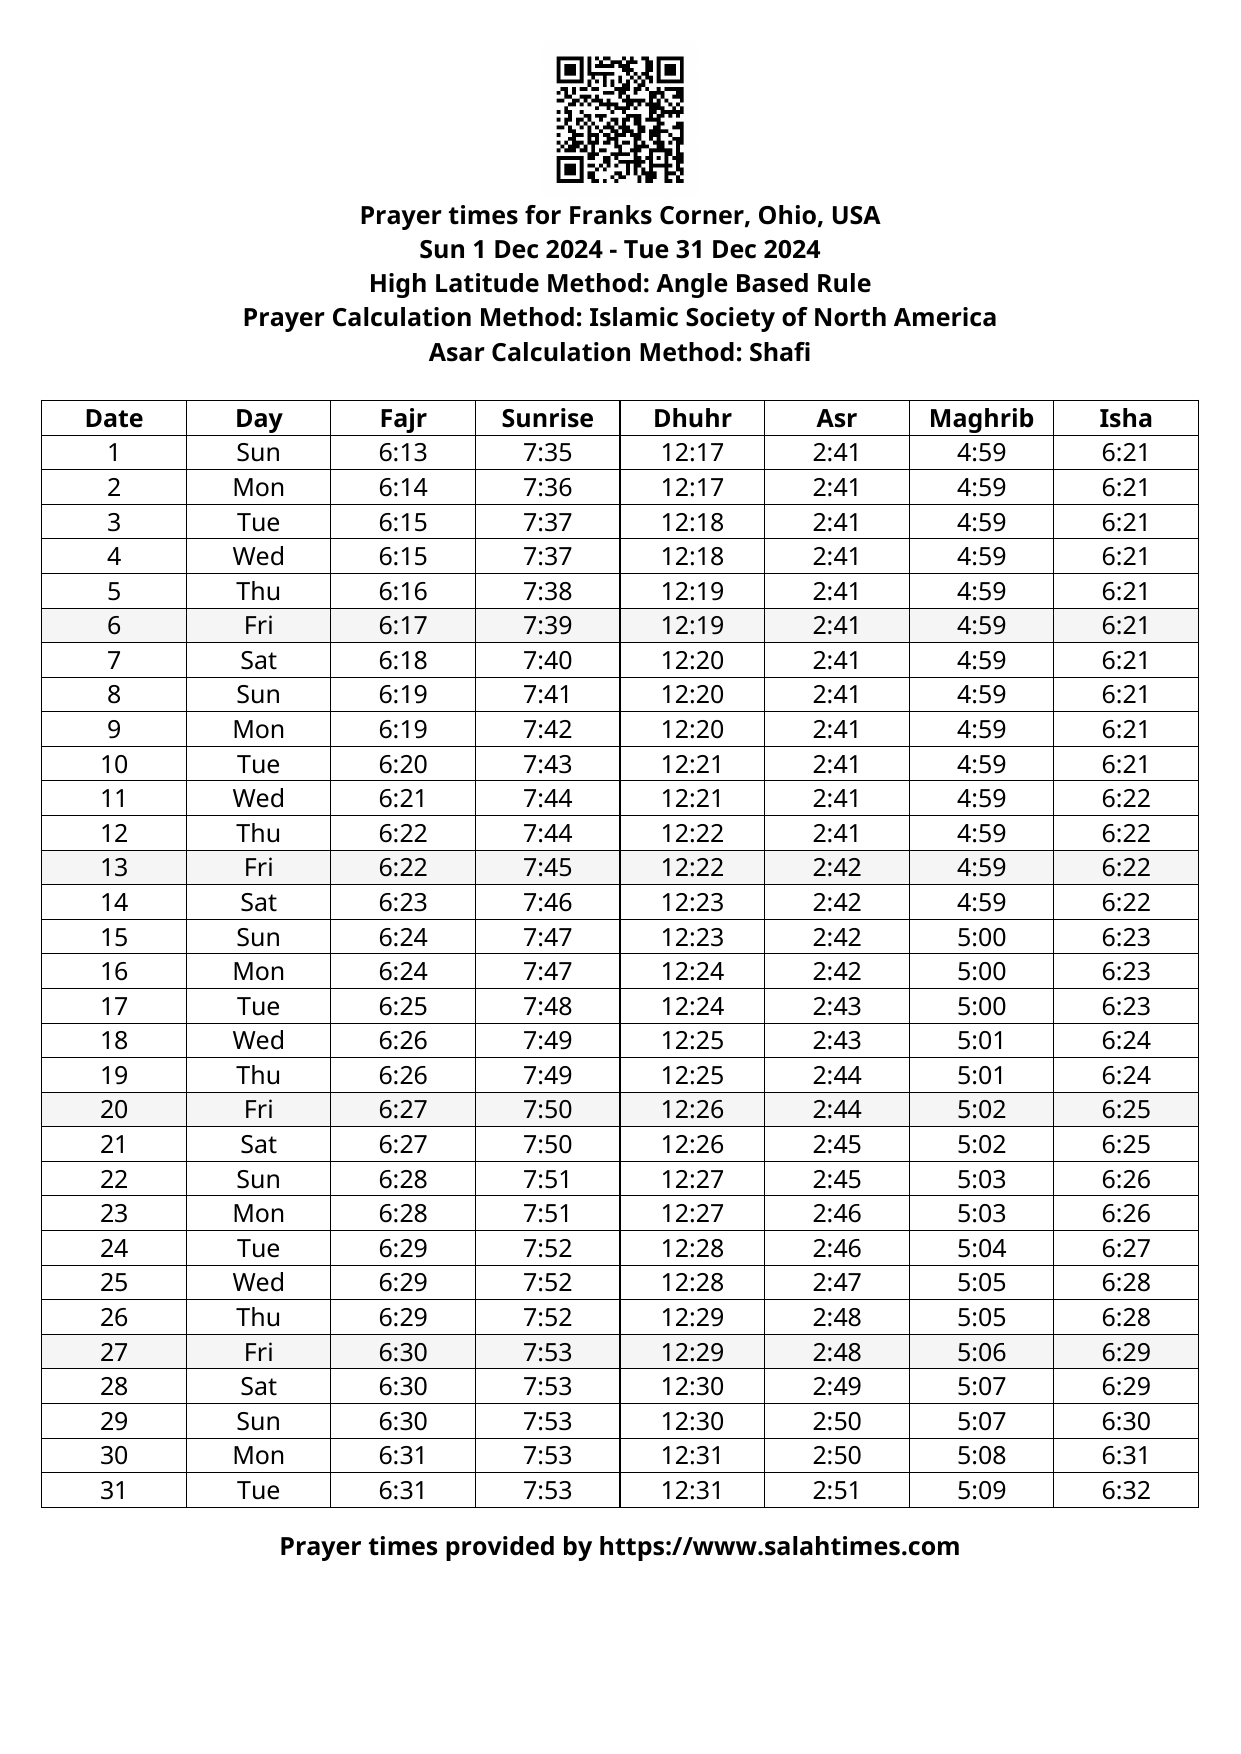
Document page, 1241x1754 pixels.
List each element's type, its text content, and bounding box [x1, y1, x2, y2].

table_cell 6 [42, 609, 186, 642]
table_cell 5:03 [910, 1162, 1053, 1195]
table_cell 2:44 [765, 1093, 909, 1126]
table_cell 7:53 [476, 1404, 619, 1437]
table_cell 5:06 [910, 1335, 1053, 1368]
table_cell 12:27 [621, 1162, 764, 1195]
table_cell 2:42 [765, 885, 909, 919]
table_cell 6:24 [1054, 1058, 1198, 1092]
table_cell 6:21 [1054, 609, 1198, 642]
table_cell Sun [187, 678, 330, 711]
table_cell 5:00 [910, 989, 1053, 1022]
table_cell Sat [187, 1369, 330, 1403]
table_cell 5:01 [910, 1058, 1053, 1092]
table_cell 5:01 [910, 1024, 1053, 1057]
table_header Fajr [331, 401, 475, 434]
table_cell 5:08 [910, 1439, 1053, 1472]
table_cell 2:41 [765, 436, 909, 469]
table_cell 4:59 [910, 747, 1053, 780]
table_cell 7:37 [476, 539, 619, 573]
table_cell 6:30 [331, 1335, 475, 1368]
table_cell 4:59 [910, 470, 1053, 504]
table_cell 12:30 [621, 1369, 764, 1403]
table_cell 7:47 [476, 920, 619, 953]
table_cell 6:20 [331, 747, 475, 780]
table_cell Fri [187, 609, 330, 642]
table_cell 4 [42, 539, 186, 573]
table_cell 11 [42, 781, 186, 815]
table_cell 7:49 [476, 1024, 619, 1057]
table_cell 7:35 [476, 436, 619, 469]
table_cell 7:36 [476, 470, 619, 504]
table_cell 6:27 [331, 1093, 475, 1126]
table_cell 7:39 [476, 609, 619, 642]
table_cell 12:22 [621, 851, 764, 884]
table_cell 6:31 [331, 1439, 475, 1472]
table_cell 12:24 [621, 989, 764, 1022]
table_cell 12 [42, 816, 186, 849]
table_cell 4:59 [910, 539, 1053, 573]
table_cell 6:23 [1054, 954, 1198, 988]
table_cell Mon [187, 470, 330, 504]
table_cell 6:24 [331, 954, 475, 988]
table_cell 6:22 [1054, 816, 1198, 849]
table_cell 6:31 [331, 1473, 475, 1507]
table_cell 6:29 [331, 1300, 475, 1334]
table_cell 2:41 [765, 678, 909, 711]
table_cell 2:48 [765, 1335, 909, 1368]
table_cell Wed [187, 1266, 330, 1299]
table_cell 21 [42, 1127, 186, 1161]
table_cell Fri [187, 851, 330, 884]
table_cell 6:23 [1054, 989, 1198, 1022]
table_cell 19 [42, 1058, 186, 1092]
table_cell Sat [187, 885, 330, 919]
table_cell 6:30 [1054, 1404, 1198, 1437]
table_cell Wed [187, 1024, 330, 1057]
table_cell 6:21 [331, 781, 475, 815]
table_cell 7:38 [476, 574, 619, 607]
table_cell 6:24 [331, 920, 475, 953]
table_cell 6:21 [1054, 678, 1198, 711]
table_cell Sat [187, 1127, 330, 1161]
table_cell 12:31 [621, 1473, 764, 1507]
table_cell 6:29 [331, 1266, 475, 1299]
table_cell 7:41 [476, 678, 619, 711]
table_cell 6:15 [331, 505, 475, 538]
table_cell 4:59 [910, 574, 1053, 607]
text Prayer times for Franks Corner, Ohio, USA [42, 198, 1198, 232]
table_cell 2:51 [765, 1473, 909, 1507]
table_cell 7:37 [476, 505, 619, 538]
table_cell 6:21 [1054, 505, 1198, 538]
table_cell 12:22 [621, 816, 764, 849]
table_cell 7:40 [476, 643, 619, 677]
table_cell 2:42 [765, 851, 909, 884]
table_cell 6:21 [1054, 712, 1198, 746]
table_cell 12:30 [621, 1404, 764, 1437]
table_cell 6:13 [331, 436, 475, 469]
table_cell Wed [187, 539, 330, 573]
table_cell 6:29 [331, 1231, 475, 1264]
table_cell 6:27 [1054, 1231, 1198, 1264]
table_cell 6:32 [1054, 1473, 1198, 1507]
table_cell Tue [187, 989, 330, 1022]
table_cell 6:30 [331, 1404, 475, 1437]
table_cell 2:46 [765, 1196, 909, 1230]
table_cell 12:19 [621, 609, 764, 642]
table_cell 2:41 [765, 816, 909, 849]
table_cell Sat [187, 643, 330, 677]
picture [542, 41, 699, 198]
table_cell 6:31 [1054, 1439, 1198, 1472]
table_cell Tue [187, 1231, 330, 1264]
table_cell 6:22 [1054, 781, 1198, 815]
table_cell Sun [187, 1404, 330, 1437]
table_cell 6:21 [1054, 643, 1198, 677]
table_cell 7:52 [476, 1266, 619, 1299]
table_cell 4:59 [910, 436, 1053, 469]
table_cell 2:42 [765, 920, 909, 953]
table_cell 5:09 [910, 1473, 1053, 1507]
text High Latitude Method: Angle Based Rule [42, 266, 1198, 300]
table_cell 14 [42, 885, 186, 919]
table_cell 2 [42, 470, 186, 504]
table_cell 7:50 [476, 1093, 619, 1126]
text Asar Calculation Method: Shafi [42, 334, 1198, 368]
table_cell Fri [187, 1335, 330, 1368]
table_cell Tue [187, 747, 330, 780]
table_cell 6:27 [331, 1127, 475, 1161]
table_cell Sun [187, 920, 330, 953]
table_cell 7:44 [476, 816, 619, 849]
table_cell 6:28 [1054, 1266, 1198, 1299]
table_cell 7:52 [476, 1300, 619, 1334]
table_cell 12:24 [621, 954, 764, 988]
table_cell 6:22 [1054, 885, 1198, 919]
table_cell 7:51 [476, 1196, 619, 1230]
table_cell 12:21 [621, 747, 764, 780]
table_cell 6:21 [1054, 539, 1198, 573]
table_cell 6:21 [1054, 574, 1198, 607]
table_cell 29 [42, 1404, 186, 1437]
table_cell 2:48 [765, 1300, 909, 1334]
table_header Date [42, 401, 186, 434]
table_cell 12:29 [621, 1335, 764, 1368]
table_cell 12:23 [621, 920, 764, 953]
table_cell 12:21 [621, 781, 764, 815]
table_cell 5 [42, 574, 186, 607]
table_cell 12:27 [621, 1196, 764, 1230]
table_cell 6:21 [1054, 436, 1198, 469]
table_cell 6:29 [1054, 1335, 1198, 1368]
table_cell 2:50 [765, 1404, 909, 1437]
table_cell 5:07 [910, 1404, 1053, 1437]
table_cell 12:17 [621, 436, 764, 469]
table_cell 6:22 [331, 851, 475, 884]
table_cell 17 [42, 989, 186, 1022]
table_cell 2:44 [765, 1058, 909, 1092]
table_cell 4:59 [910, 851, 1053, 884]
table_cell 4:59 [910, 712, 1053, 746]
table_header Sunrise [476, 401, 619, 434]
table_cell 6:28 [331, 1162, 475, 1195]
table_cell 2:41 [765, 781, 909, 815]
table_cell 5:04 [910, 1231, 1053, 1264]
table_cell Fri [187, 1093, 330, 1126]
table_cell 12:25 [621, 1024, 764, 1057]
table_cell Mon [187, 1439, 330, 1472]
table_cell 6:23 [1054, 920, 1198, 953]
table_cell 6:18 [331, 643, 475, 677]
table_cell 7:48 [476, 989, 619, 1022]
table_cell 3 [42, 505, 186, 538]
table_header Day [187, 401, 330, 434]
table_cell 12:28 [621, 1266, 764, 1299]
table_cell 7:45 [476, 851, 619, 884]
table_cell 26 [42, 1300, 186, 1334]
table_cell 15 [42, 920, 186, 953]
table_cell 6:16 [331, 574, 475, 607]
table_cell 6:22 [331, 816, 475, 849]
table_cell 6:19 [331, 678, 475, 711]
table_cell 2:49 [765, 1369, 909, 1403]
table_cell 5:03 [910, 1196, 1053, 1230]
table_cell 28 [42, 1369, 186, 1403]
table_cell 7:50 [476, 1127, 619, 1161]
table_cell 5:05 [910, 1300, 1053, 1334]
table_cell 12:19 [621, 574, 764, 607]
table_header Asr [765, 401, 909, 434]
table_cell Mon [187, 1196, 330, 1230]
table_cell 7:49 [476, 1058, 619, 1092]
table_cell 2:45 [765, 1162, 909, 1195]
table_cell 6:24 [1054, 1024, 1198, 1057]
table_cell 22 [42, 1162, 186, 1195]
table_cell 2:45 [765, 1127, 909, 1161]
table_cell 12:29 [621, 1300, 764, 1334]
table_cell 6:25 [1054, 1093, 1198, 1126]
table_cell 2:41 [765, 539, 909, 573]
text Sun 1 Dec 2024 - Tue 31 Dec 2024 [42, 232, 1198, 266]
table_cell 2:41 [765, 609, 909, 642]
table_cell Tue [187, 505, 330, 538]
table_cell 12:25 [621, 1058, 764, 1092]
table_cell 9 [42, 712, 186, 746]
table_cell 4:59 [910, 678, 1053, 711]
table_cell 7:51 [476, 1162, 619, 1195]
table_cell Tue [187, 1473, 330, 1507]
table_cell 5:02 [910, 1127, 1053, 1161]
text Prayer Calculation Method: Islamic Society of North America [42, 300, 1198, 334]
table_cell 2:43 [765, 1024, 909, 1057]
table_cell 6:28 [1054, 1300, 1198, 1334]
table_cell 18 [42, 1024, 186, 1057]
table_cell 2:50 [765, 1439, 909, 1472]
table_cell 6:29 [1054, 1369, 1198, 1403]
table_cell 4:59 [910, 885, 1053, 919]
text Prayer times provided by https://www.salahtimes.com [42, 1528, 1198, 1563]
table_cell 12:23 [621, 885, 764, 919]
table_cell 4:59 [910, 781, 1053, 815]
table_cell 30 [42, 1439, 186, 1472]
table_header Isha [1054, 401, 1198, 434]
table_cell 4:59 [910, 609, 1053, 642]
table_cell 2:41 [765, 574, 909, 607]
table_cell Mon [187, 954, 330, 988]
table_cell 6:26 [331, 1024, 475, 1057]
table_cell 4:59 [910, 816, 1053, 849]
table_cell 7:46 [476, 885, 619, 919]
table_cell 6:28 [331, 1196, 475, 1230]
table_cell 2:42 [765, 954, 909, 988]
table_cell 6:26 [331, 1058, 475, 1092]
table_cell 8 [42, 678, 186, 711]
table_cell 12:26 [621, 1127, 764, 1161]
table_cell 2:41 [765, 747, 909, 780]
table_header Maghrib [910, 401, 1053, 434]
table_cell 6:15 [331, 539, 475, 573]
table_cell 5:00 [910, 954, 1053, 988]
table_cell 7 [42, 643, 186, 677]
table_cell 6:17 [331, 609, 475, 642]
table_cell Wed [187, 781, 330, 815]
table_cell Thu [187, 1058, 330, 1092]
table_cell 6:14 [331, 470, 475, 504]
table_cell 12:18 [621, 505, 764, 538]
table_cell 7:53 [476, 1369, 619, 1403]
table_cell 6:30 [331, 1369, 475, 1403]
table_cell Sun [187, 1162, 330, 1195]
table_cell 16 [42, 954, 186, 988]
table_cell 5:05 [910, 1266, 1053, 1299]
table_cell 6:26 [1054, 1196, 1198, 1230]
table_cell 12:17 [621, 470, 764, 504]
table_cell 2:41 [765, 643, 909, 677]
table_cell 6:23 [331, 885, 475, 919]
table_cell 25 [42, 1266, 186, 1299]
table_cell 4:59 [910, 643, 1053, 677]
table_cell 6:25 [331, 989, 475, 1022]
table_cell 5:00 [910, 920, 1053, 953]
table_cell 7:43 [476, 747, 619, 780]
table_cell 6:22 [1054, 851, 1198, 884]
table_cell 13 [42, 851, 186, 884]
table_cell 6:26 [1054, 1162, 1198, 1195]
table_cell 2:43 [765, 989, 909, 1022]
table_cell 7:42 [476, 712, 619, 746]
table_cell 31 [42, 1473, 186, 1507]
table_cell 6:21 [1054, 747, 1198, 780]
table_cell 2:41 [765, 470, 909, 504]
table_cell 12:28 [621, 1231, 764, 1264]
table_cell 6:21 [1054, 470, 1198, 504]
table_cell Thu [187, 574, 330, 607]
table_cell 5:02 [910, 1093, 1053, 1126]
table_cell 20 [42, 1093, 186, 1126]
table_cell 5:07 [910, 1369, 1053, 1403]
table_cell 12:20 [621, 643, 764, 677]
table_cell 7:47 [476, 954, 619, 988]
table_cell 12:26 [621, 1093, 764, 1126]
table_cell 23 [42, 1196, 186, 1230]
table_cell 12:20 [621, 678, 764, 711]
table_cell 12:20 [621, 712, 764, 746]
table_cell Mon [187, 712, 330, 746]
table_cell 27 [42, 1335, 186, 1368]
table_cell Sun [187, 436, 330, 469]
table_cell 7:53 [476, 1439, 619, 1472]
table_cell 2:47 [765, 1266, 909, 1299]
table_cell 7:44 [476, 781, 619, 815]
table_cell 10 [42, 747, 186, 780]
table_cell 7:52 [476, 1231, 619, 1264]
table_cell 12:31 [621, 1439, 764, 1472]
table_cell 4:59 [910, 505, 1053, 538]
table_cell 7:53 [476, 1335, 619, 1368]
table_cell 2:41 [765, 505, 909, 538]
table_cell 12:18 [621, 539, 764, 573]
table_cell 7:53 [476, 1473, 619, 1507]
table_cell 1 [42, 436, 186, 469]
table_cell 2:46 [765, 1231, 909, 1264]
table_cell Thu [187, 816, 330, 849]
table_cell Thu [187, 1300, 330, 1334]
table_cell 6:19 [331, 712, 475, 746]
table_header Dhuhr [621, 401, 764, 434]
table_cell 2:41 [765, 712, 909, 746]
table_cell 24 [42, 1231, 186, 1264]
table_cell 6:25 [1054, 1127, 1198, 1161]
